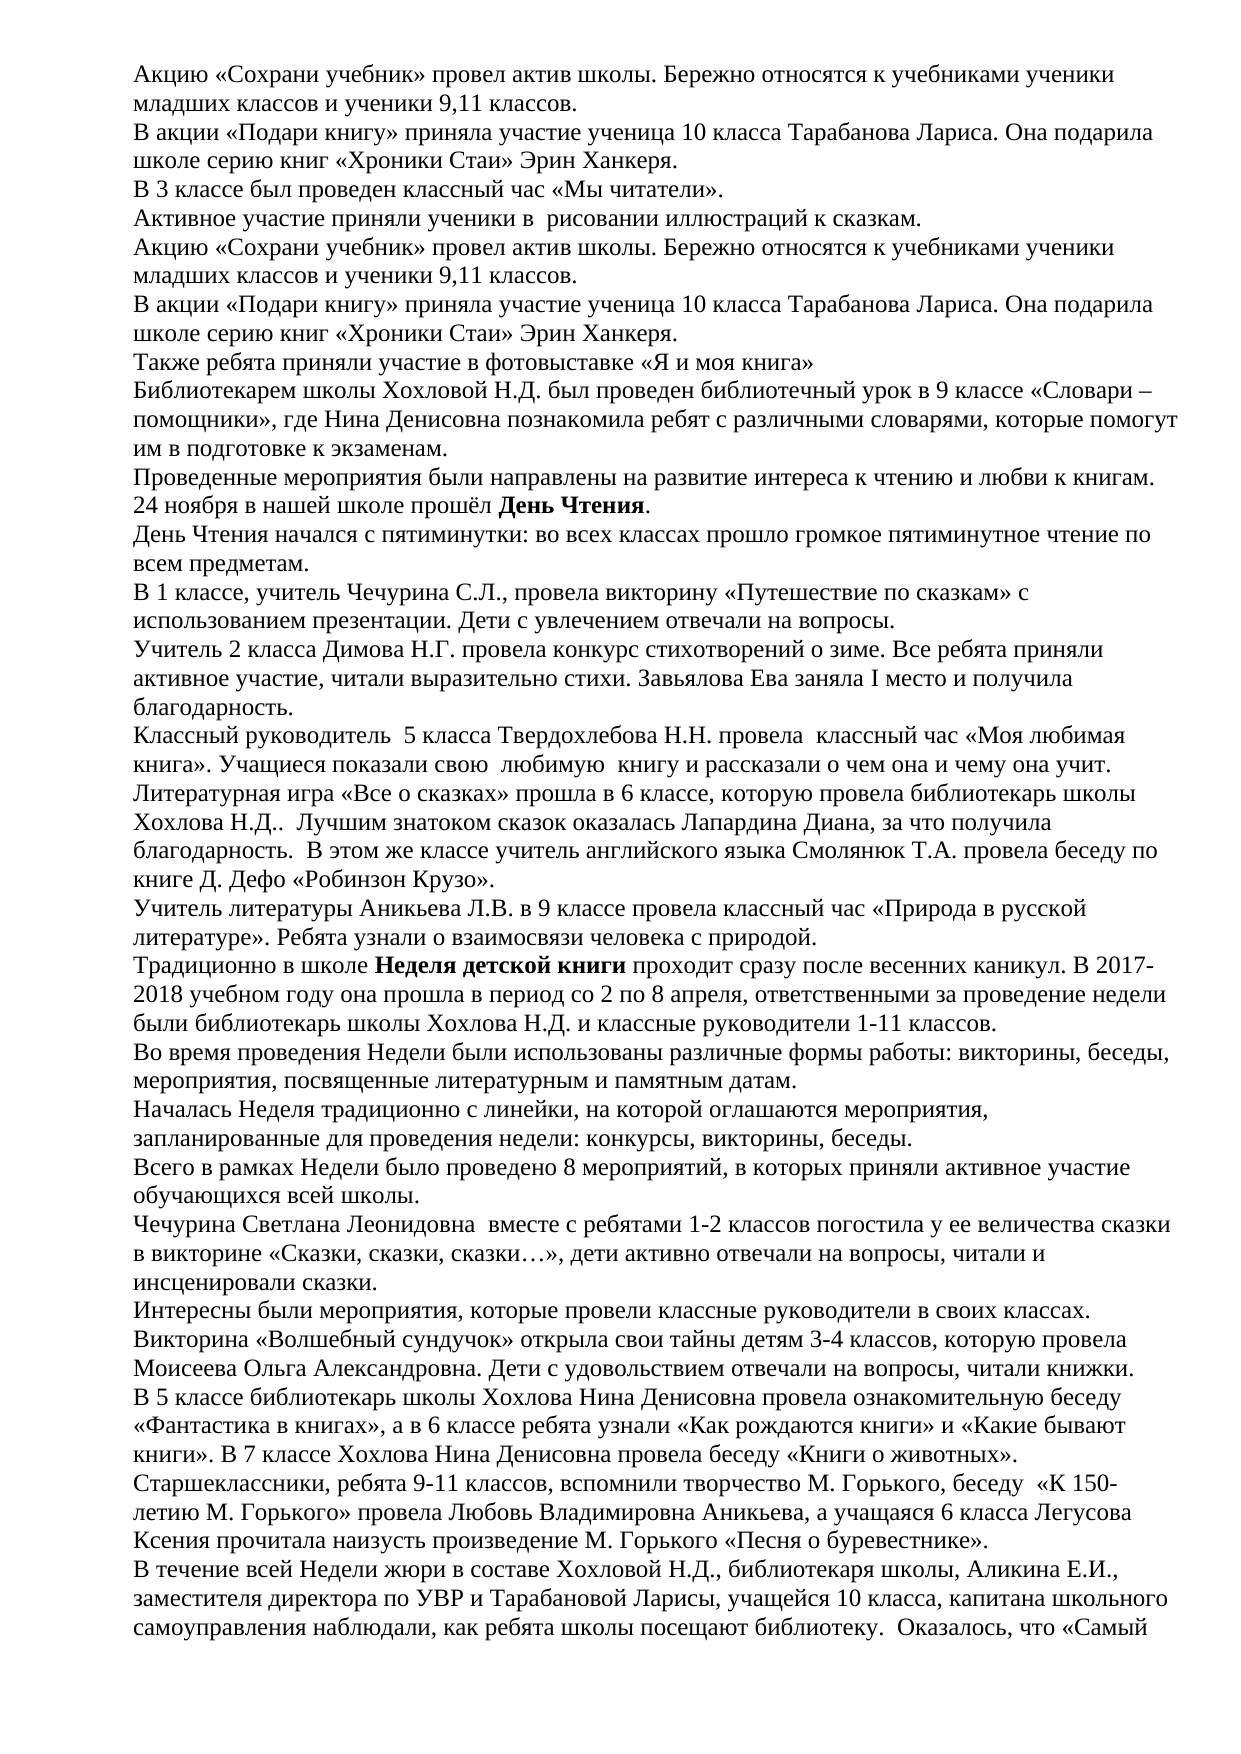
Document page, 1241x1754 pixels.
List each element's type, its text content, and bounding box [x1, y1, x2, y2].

text В 1 классе, учитель Чечурина С.Л., провела викторину «Путешествие по сказкам» с использованием презентации. Дети с увлечением отвечали на вопросы. [133, 577, 1181, 634]
text Активное участие приняли ученики в рисовании иллюстраций к сказкам. [133, 203, 1181, 232]
text Учитель 2 класса Димова Н.Г. провела конкурс стихотворений о зиме. Все ребята приняли активное участие, читали выразительно стихи. Завьялова Ева заняла I место и получила благодарность. [133, 634, 1181, 720]
text День Чтения начался с пятиминутки: во всех классах прошло громкое пятиминутное чтение по всем предметам. [133, 519, 1181, 577]
text Проведенные мероприятия были направлены на развитие интереса к чтению и любви к книгам. [133, 462, 1181, 490]
text Всего в рамках Недели было проведено 8 мероприятий, в которых приняли активное участие обучающихся всей школы. [133, 1152, 1181, 1209]
text В 5 классе библиотекарь школы Хохлова Нина Денисовна провела ознакомительную беседу «Фантастика в книгах», а в 6 классе ребята узнали «Как рождаются книги» и «Какие бывают книги». В 7 классе Хохлова Нина Денисовна провела беседу «Книги о животных». [133, 1382, 1181, 1468]
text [133, 174, 1181, 203]
text Также ребята приняли участие в фотовыставке «Я и моя книга» [133, 347, 1181, 375]
text Викторина «Волшебный сундучок» открыла свои тайны детям 3-4 классов, которую провела Моисеева Ольга Александровна. Дети с удовольствием отвечали на вопросы, читали книжки. [133, 1324, 1181, 1382]
text 24 ноября в нашей школе прошёл День Чтения. [133, 490, 1181, 519]
text Старшеклассники, ребята 9-11 классов, вспомнили творчество М. Горького, беседу «К 150-летию М. Горького» провела Любовь Владимировна Аникьева, а учащаяся 6 класса Легусова Ксения прочитала наизусть произведение М. Горького «Песня о буревестнике». [133, 1468, 1181, 1554]
text Литературная игра «Все о сказках» прошла в 6 классе, которую провела библиотекарь школы Хохлова Н.Д.. Лучшим знатоком сказок оказалась Лапардина Диана, за что получила благодарность. В этом же классе учитель английского языка Смолянюк Т.А. провела беседу по книге Д. Дефо «Робинзон Крузо». [133, 778, 1181, 893]
text В акции «Подари книгу» приняла участие ученица 10 класса Тарабанова Лариса. Она подарила школе серию книг «Хроники Стаи» Эрин Ханкеря. [133, 117, 1181, 174]
text Классный руководитель 5 класса Твердохлебова Н.Н. провела классный час «Моя любимая книга». Учащиеся показали свою любимую книгу и рассказали о чем она и чему она учит. [133, 720, 1181, 778]
text Акцию «Сохрани учебник» провел актив школы. Бережно относятся к учебниками ученики младших классов и ученики 9,11 классов. [133, 59, 1181, 117]
text Чечурина Светлана Леонидовна вместе с ребятами 1-2 классов погостила у ее величества сказки в викторине «Сказки, сказки, сказки…», дети активно отвечали на вопросы, читали и инсценировали сказки. [133, 1209, 1181, 1295]
text Началась Неделя традиционно с линейки, на которой оглашаются мероприятия, запланированные для проведения недели: конкурсы, викторины, беседы. [133, 1094, 1181, 1152]
text В акции «Подари книгу» приняла участие ученица 10 класса Тарабанова Лариса. Она подарила школе серию книг «Хроники Стаи» Эрин Ханкеря. [133, 289, 1181, 347]
text Традиционно в школе Неделя детской книги проходит сразу после весенних каникул. В 2017-2018 учебном году она прошла в период со 2 по 8 апреля, ответственными за проведение недели были библиотекарь школы Хохлова Н.Д. и классные руководители 1-11 классов. [133, 950, 1181, 1037]
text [133, 1554, 1181, 1640]
text Учитель литературы Аникьева Л.В. в 9 классе провела классный час «Природа в русской литературе». Ребята узнали о взаимосвязи человека с природой. [133, 893, 1181, 950]
text Библиотекарем школы Хохловой Н.Д. был проведен библиотечный урок в 9 классе «Словари – помощники», где Нина Денисовна познакомила ребят с различными словарями, которые помогут им в подготовке к экзаменам. [133, 375, 1181, 462]
text Во время проведения Недели были использованы различные формы работы: викторины, беседы, мероприятия, посвященные литературным и памятным датам. [133, 1037, 1181, 1094]
text Интересны были мероприятия, которые провели классные руководители в своих классах. [133, 1295, 1181, 1324]
text Акцию «Сохрани учебник» провел актив школы. Бережно относятся к учебниками ученики младших классов и ученики 9,11 классов. [133, 232, 1181, 289]
